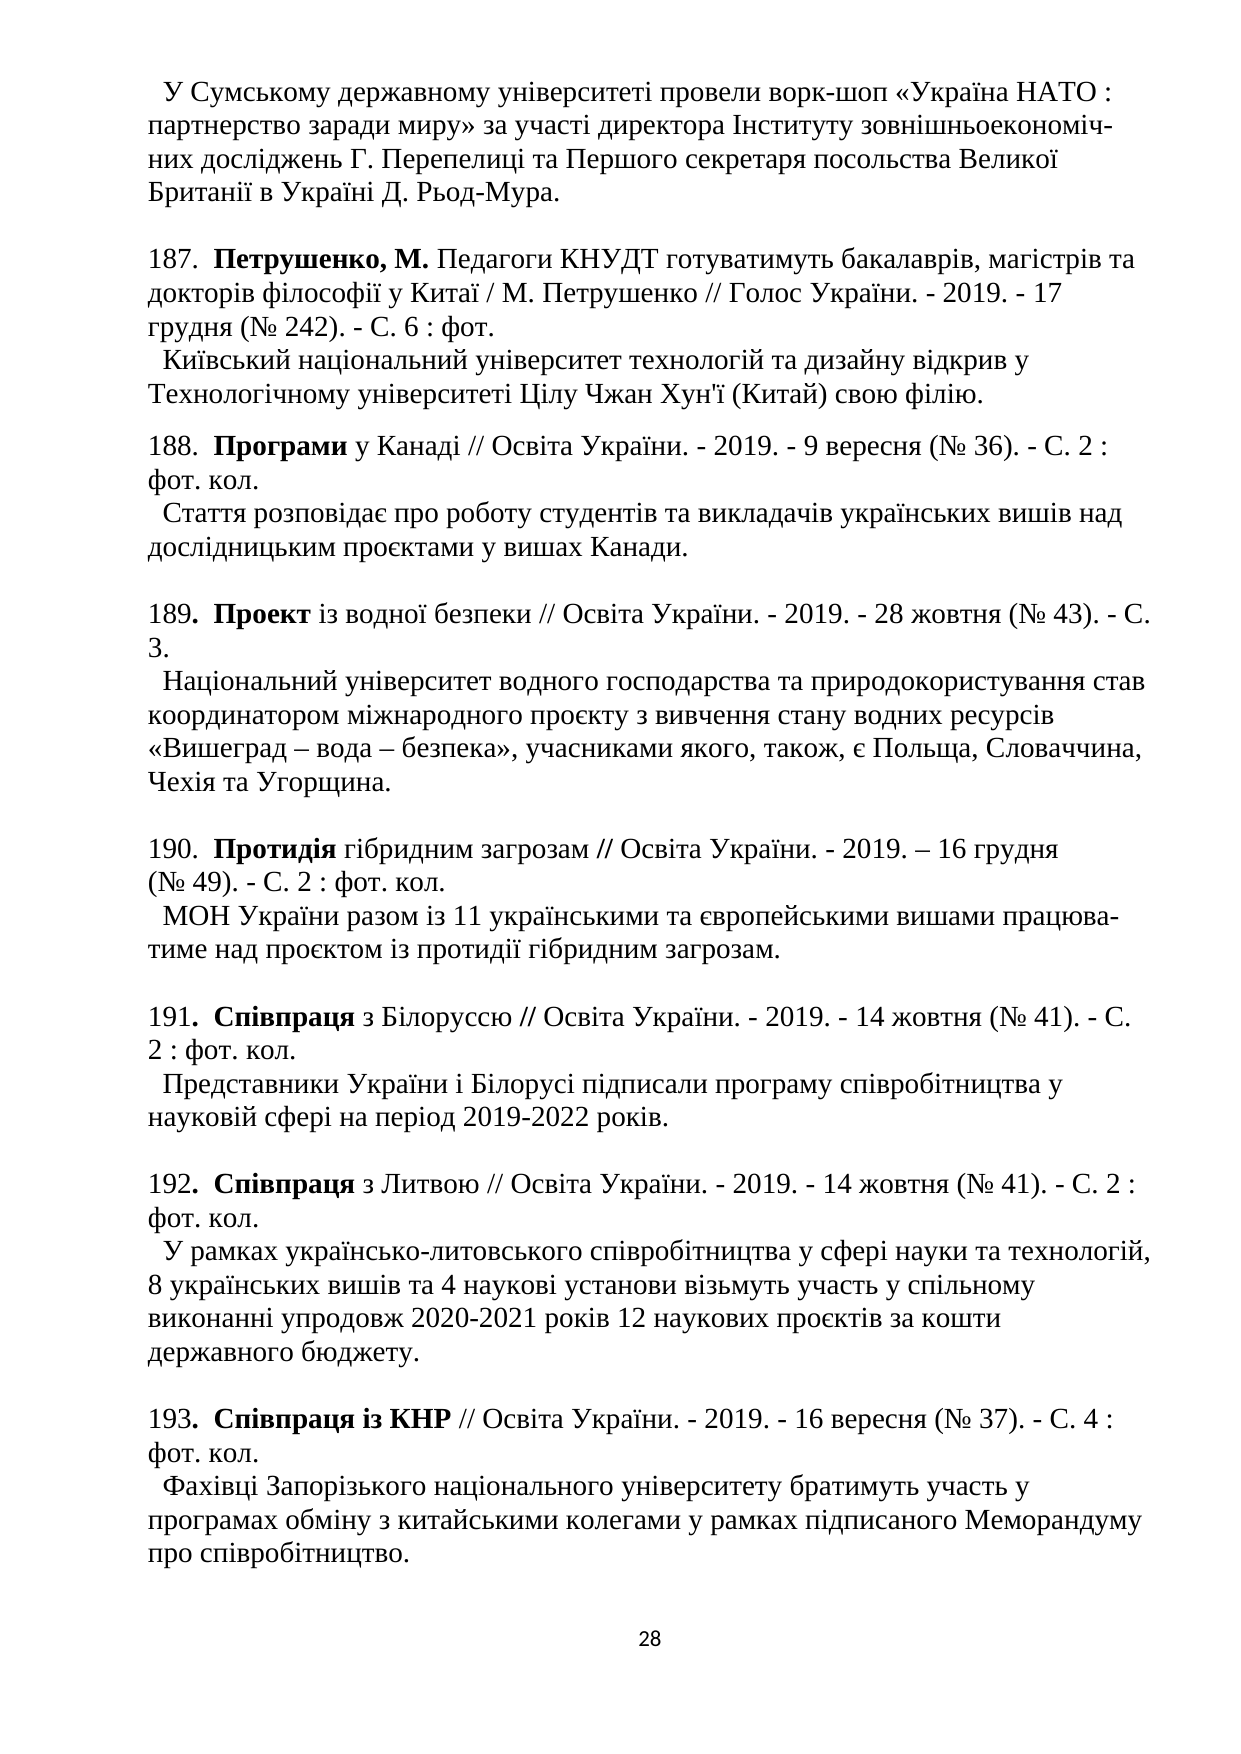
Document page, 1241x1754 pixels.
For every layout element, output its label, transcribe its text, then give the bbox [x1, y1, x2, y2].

text Київський національний університет технологій та дизайну відкрив у Технологічному університеті Цілу Чжан Хун'ї (Китай) свою філію. [148, 342, 1152, 409]
text 193. Співпраця із КНР // Освіта України. - 2019. - 16 вересня (№ 37). - С. 4 : фот. кол. [148, 1401, 1152, 1468]
text 190. Протидія гібридним загрозам // Освіта України. - 2019. – 16 грудня [148, 831, 1152, 864]
text У рамках українсько-литовського співробітництва у сфері науки та технологій, 8 українських вишів та 4 наукові установи візьмуть участь у спільному виконанні упродовж 2020-2021 років 12 наукових проєктів за кошти державного бюджету. [148, 1233, 1152, 1368]
text 192. Співпраця з Литвою // Освіта України. - 2019. - 14 жовтня (№ 41). - С. 2 : фот. кол. [148, 1166, 1152, 1233]
text (№ 49). - С. 2 : фот. кол. [148, 864, 1152, 898]
text Національний університет водного господарства та природокористування став координатором міжнародного проєкту з вивчення стану водних ресурсів «Вишеград – вода – безпека», учасниками якого, також, є Польща, Словаччина, Чехія та Угорщина. [148, 663, 1152, 797]
text 187. Петрушенко, М. Педагоги КНУДТ готуватимуть бакалаврів, магістрів та докторів філософії у Китаї / М. Петрушенко // Голос України. - 2019. - 17 грудня (№ 242). - С. 6 : фот. [148, 242, 1152, 342]
text 189. Проект із водної безпеки // Освіта України. - 2019. - 28 жовтня (№ 43). - С. 3. [148, 596, 1152, 663]
text МОН України разом із 11 українськими та європейськими вишами працюва-тиме над проєктом із протидії гібридним загрозам. [148, 898, 1152, 965]
text Стаття розповідає про роботу студентів та викладачів українських вишів над дослідницьким проєктами у вишах Канади. [148, 496, 1152, 563]
text Представники України і Білорусі підписали програму співробітництва у науковій сфері на період 2019-2022 років. [148, 1066, 1152, 1133]
text Фахівці Запорізького національного університету братимуть участь у програмах обміну з китайськими колегами у рамках підписаного Меморандуму про співробітництво. [148, 1468, 1152, 1569]
text У Сумському державному університеті провели ворк-шоп «Україна НАТО : партнерство заради миру» за участі директора Інституту зовнішньоекономіч-них досліджень Г. Перепелиці та Першого секретаря посольства Великої Британії в Україні Д. Рьод-Мура. [148, 74, 1152, 208]
text 191. Співпраця з Білоруссю // Освіта України. - 2019. - 14 жовтня (№ 41). - С. 2 : фот. кол. [148, 999, 1152, 1066]
text 188. Програми у Канаді // Освіта України. - 2019. - 9 вересня (№ 36). - С. 2 : фот. кол. [148, 428, 1152, 496]
